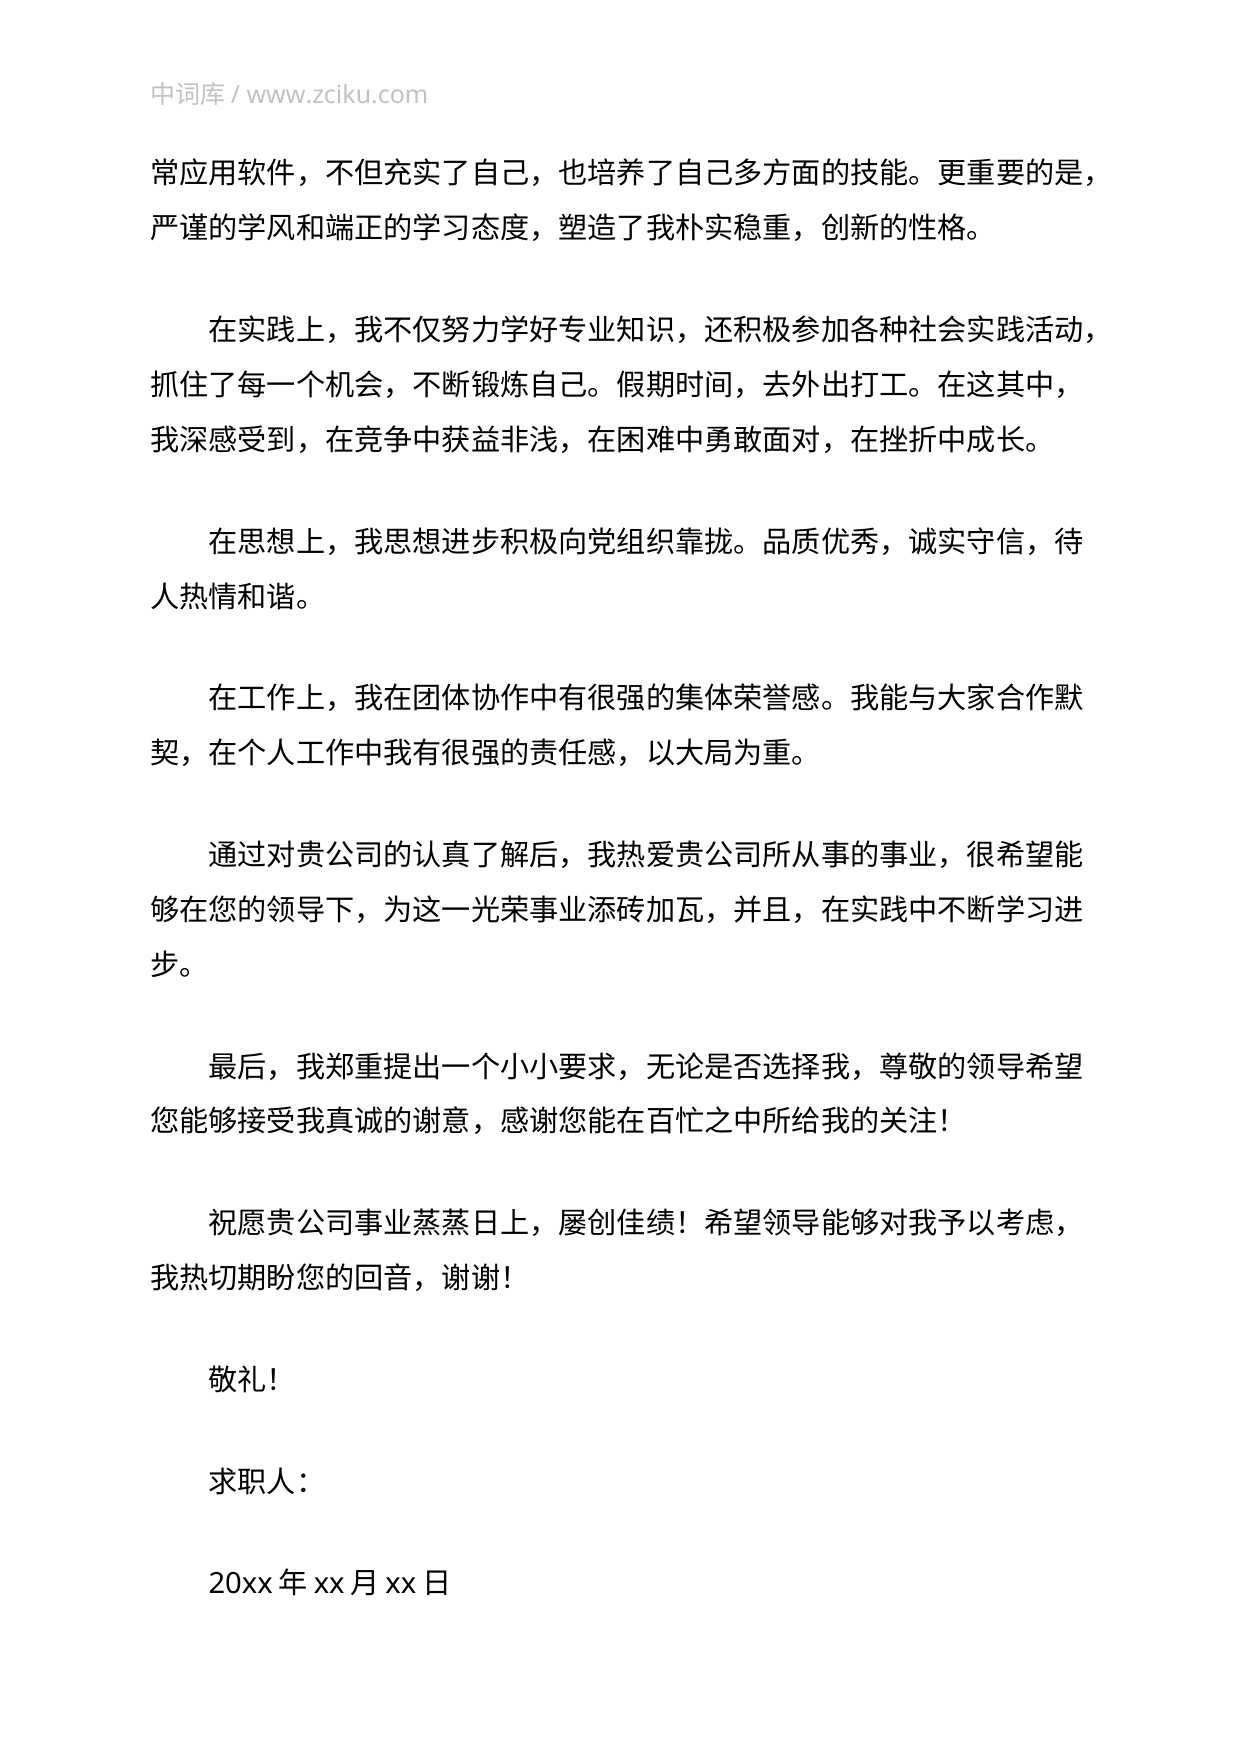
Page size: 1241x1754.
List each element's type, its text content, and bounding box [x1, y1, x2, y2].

text 在实践上，我不仅努力学好专业知识，还积极参加各种社会实践活动，抓住了每一个机会，不断锻炼自己。假期时间，去外出打工。在这其中，我深感受到，在竞争中获益非浅，在困难中勇敢面对，在挫折中成长。 [150, 307, 1090, 459]
text 祝愿贵公司事业蒸蒸日上，屡创佳绩！希望领导能够对我予以考虑，我热切期盼您的回音，谢谢！ [150, 1200, 1090, 1297]
text 20xx年xx月xx日 [150, 1560, 1090, 1602]
text 在工作上，我在团体协作中有很强的集体荣誉感。我能与大家合作默契，在个人工作中我有很强的责任感，以大局为重。 [150, 675, 1090, 772]
text 求职人： [150, 1458, 1090, 1501]
text 最后，我郑重提出一个小小要求，无论是否选择我，尊敬的领导希望您能够接受我真诚的谢意，感谢您能在百忙之中所给我的关注！ [150, 1043, 1090, 1140]
text 在思想上，我思想进步积极向党组织靠拢。品质优秀，诚实守信，待人热情和谐。 [150, 518, 1090, 615]
text 通过对贵公司的认真了解后，我热爱贵公司所从事的事业，很希望能够在您的领导下，为这一光荣事业添砖加瓦，并且，在实践中不断学习进步。 [150, 832, 1090, 984]
text 敬礼！ [150, 1356, 1090, 1399]
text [150, 150, 1090, 247]
